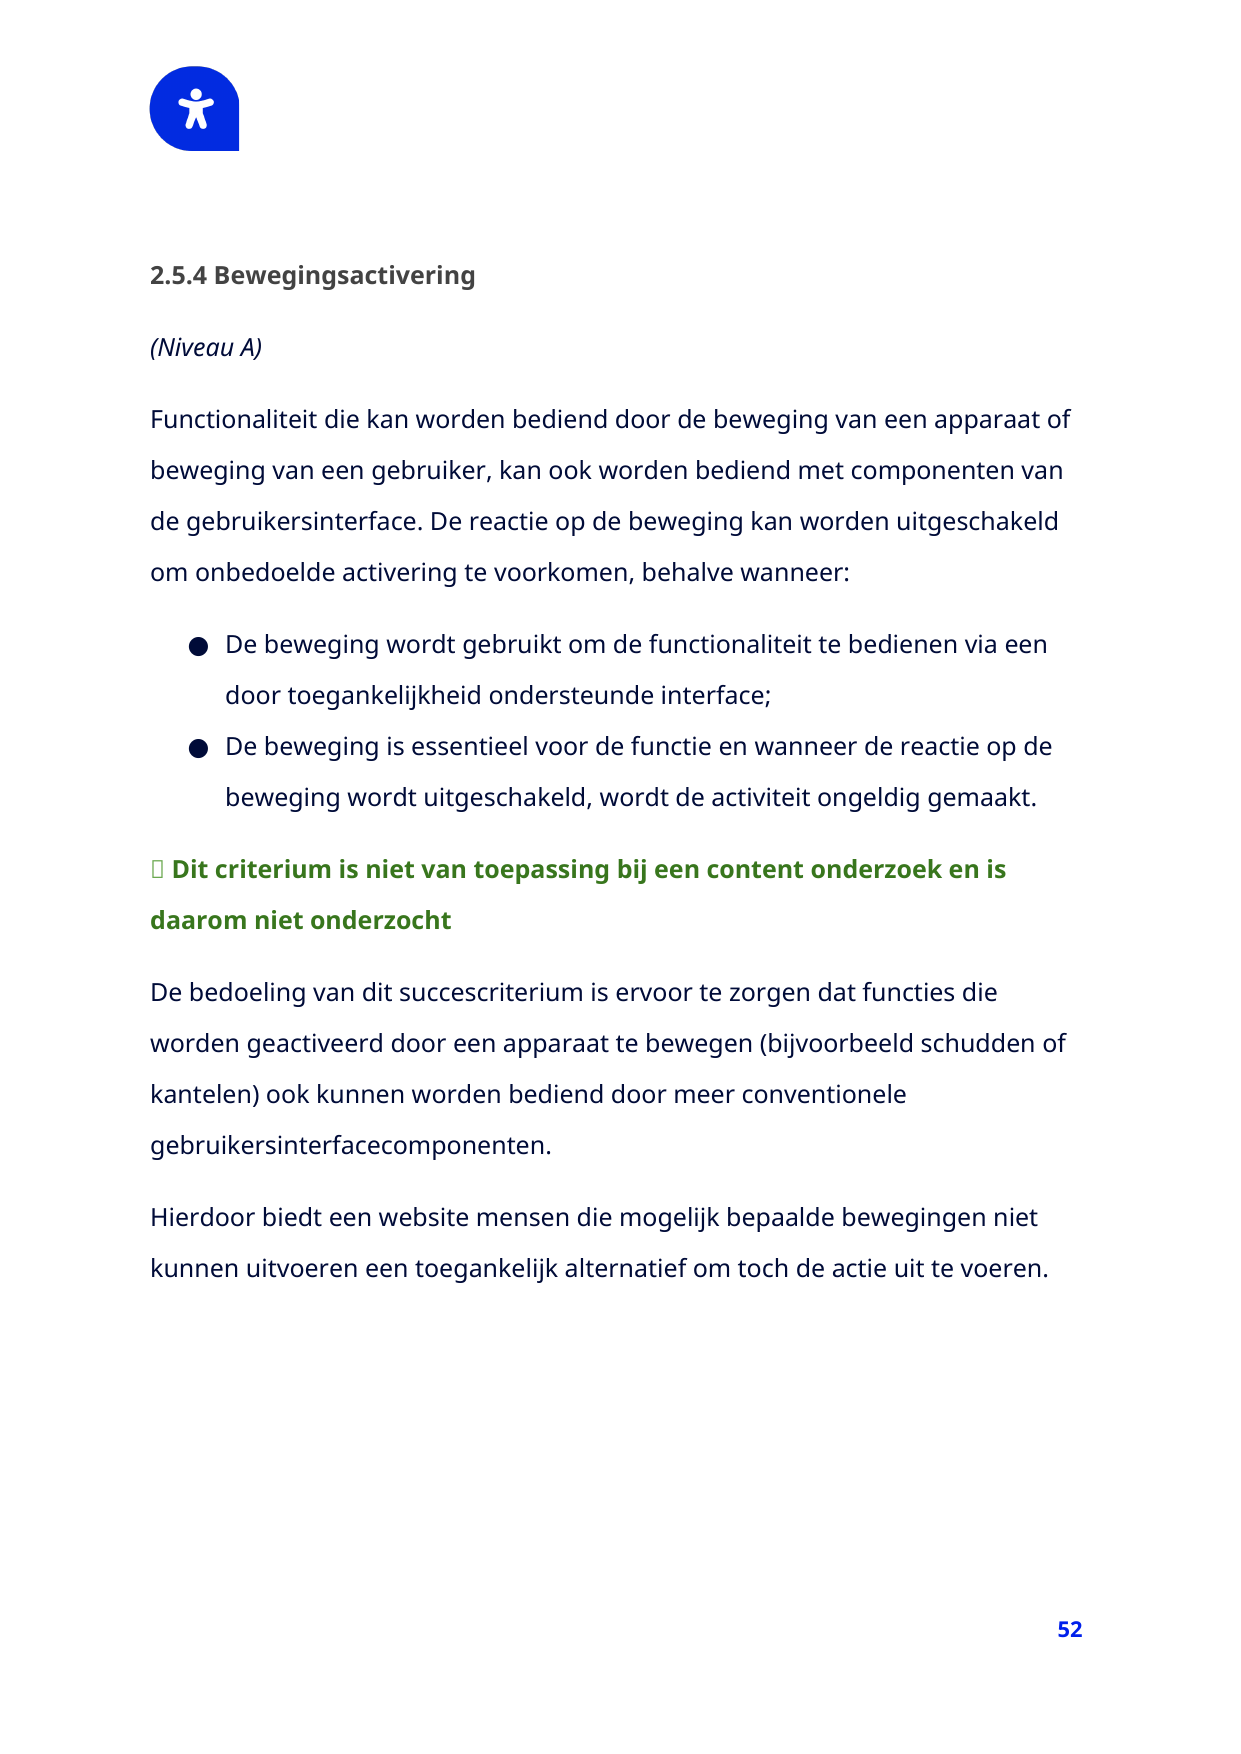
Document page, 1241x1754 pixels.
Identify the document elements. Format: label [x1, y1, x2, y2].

picture [148, 65, 240, 151]
